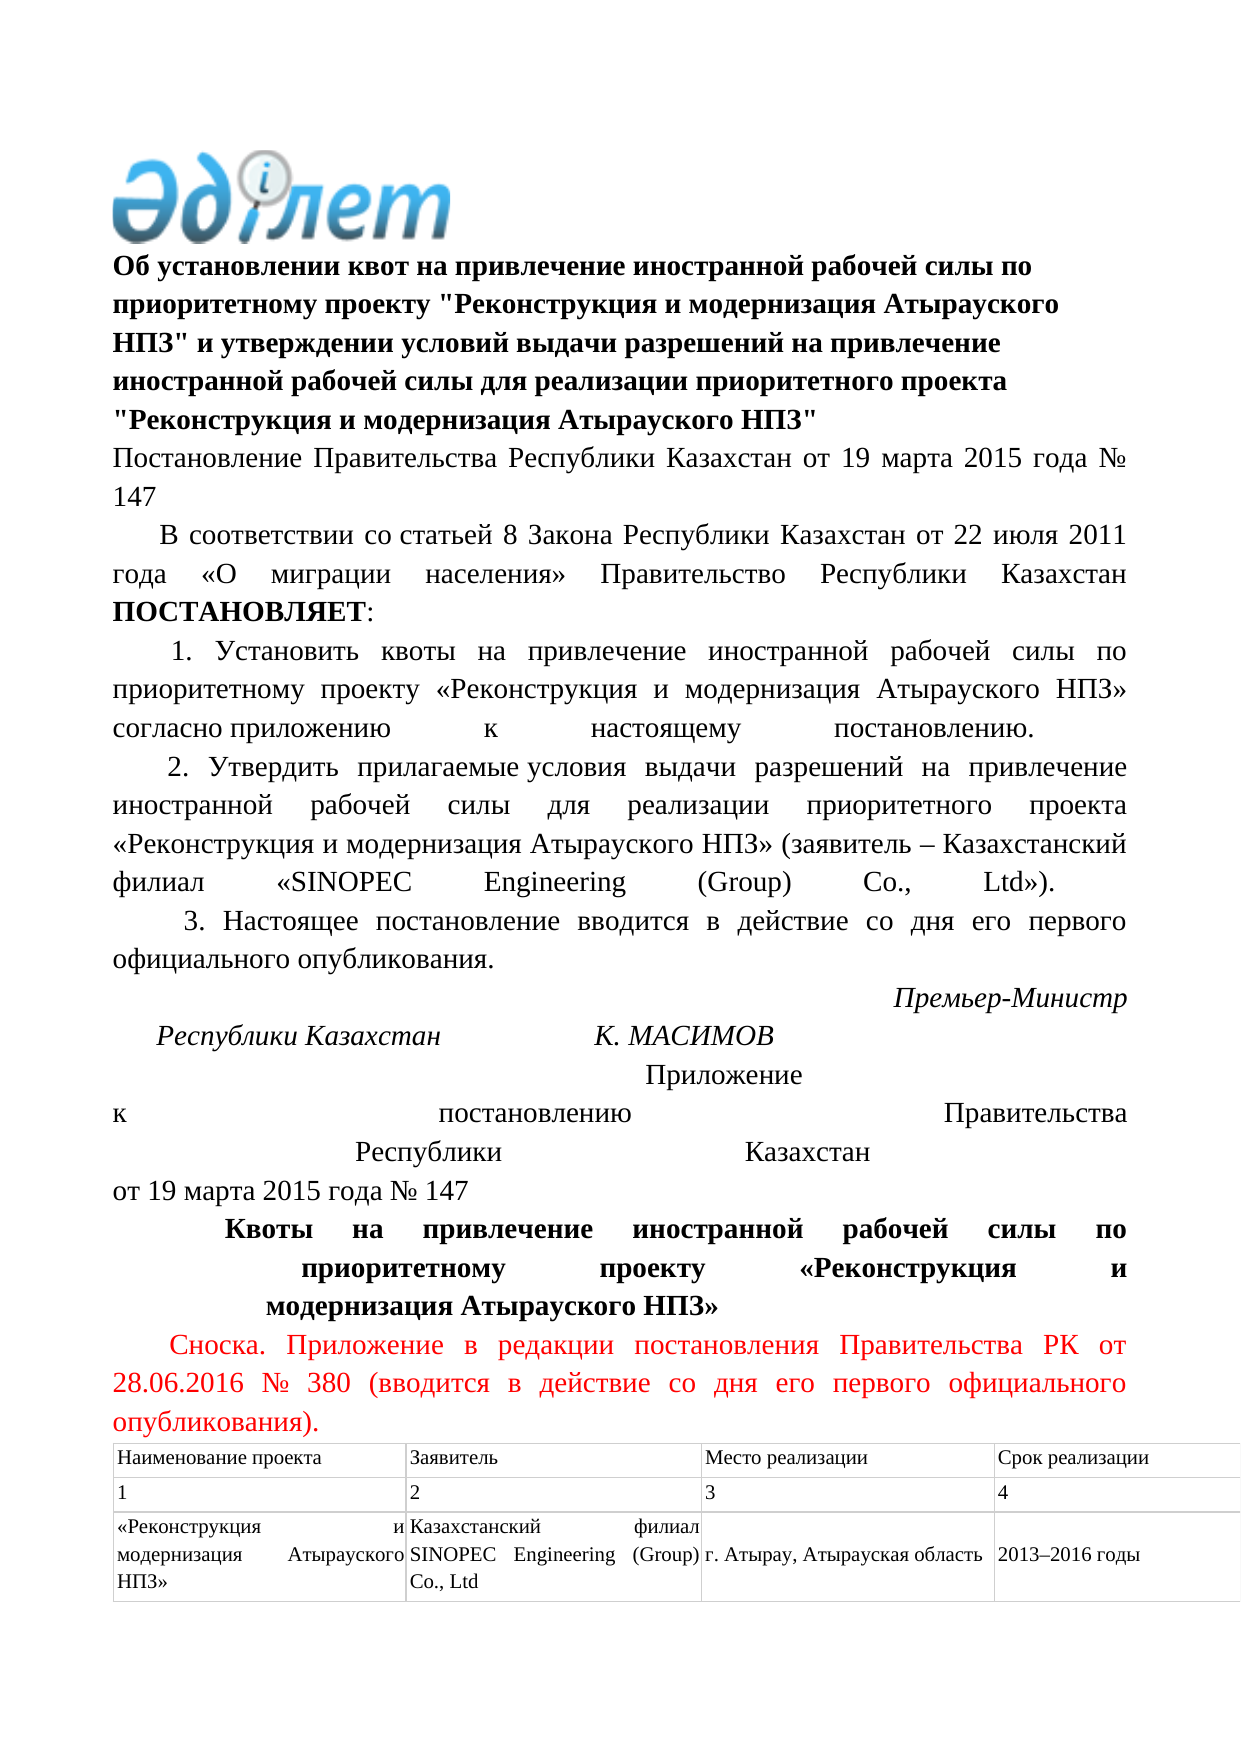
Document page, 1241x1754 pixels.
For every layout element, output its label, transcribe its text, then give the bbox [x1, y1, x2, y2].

text Квоты на привлечение иностранной рабочей силы по приоритетному проекту «Реконструкция и модернизация Атырауского НПЗ» [112, 1211, 1128, 1322]
table_cell 2 [407, 1478, 701, 1511]
table_cell 2013–2016 годы [995, 1513, 1240, 1601]
text Приложение к постановлению Правительства Республики Казахстан от 19 марта 2015 года № 147 [112, 1057, 1128, 1206]
table_cell 3 [702, 1478, 994, 1511]
table_cell 4 [995, 1478, 1240, 1511]
text Постановление Правительства Республики Казахстан от 19 марта 2015 года № 147 [112, 440, 1128, 512]
table_cell г. Атырау, Атырауская область [702, 1513, 994, 1601]
text Об установлении квот на привлечение иностранной рабочей силы по приоритетному проекту "Реконструкция и модернизация Атырауского НПЗ" и утверждении условий выдачи разрешений на привлечение иностранной рабочей силы для реализации приоритетного проекта "Реконструкция и модернизация Атырауского НПЗ" [112, 248, 1128, 435]
table_header Заявитель [407, 1444, 701, 1477]
table_header Место реализации [702, 1444, 994, 1477]
text В соответствии со статьей 8 Закона Республики Казахстан от 22 июля 2011 года «О миграции населения» Правительство Республики Казахстан ПОСТАНОВЛЯЕТ: 1. Установить квоты на привлечение иностранной рабочей силы по приоритетному проекту «Реконструкция и модернизация Атырауского НПЗ» согласно приложению к настоящему постановлению. 2. Утвердить прилагаемые условия выдачи разрешений на привлечение иностранной рабочей силы для реализации приоритетного проекта «Реконструкция и модернизация Атырауского НПЗ» (заявитель – Казахстанский филиал «SINOPEC Engineering (Group) Co., Ltd»). 3. Настоящее постановление вводится в действие со дня его первого официального опубликования. [112, 517, 1128, 975]
table_cell «Реконструкция и модернизация Атырауского НПЗ» [114, 1513, 405, 1601]
table_cell 1 [114, 1478, 405, 1511]
table_header Наименование проекта [114, 1444, 405, 1477]
picture [112, 150, 451, 244]
text Премьер-Министр Республики Казахстан К. МАСИМОВ [112, 980, 1128, 1052]
table_header Срок реализации [995, 1444, 1240, 1477]
table_cell Казахстанский филиал SINOPEC Engineering (Group) Co., Ltd [407, 1513, 701, 1601]
text Сноска. Приложение в редакции постановления Правительства РК от 28.06.2016 № 380 (вводится в действие со дня его первого официального опубликования). [112, 1327, 1128, 1437]
